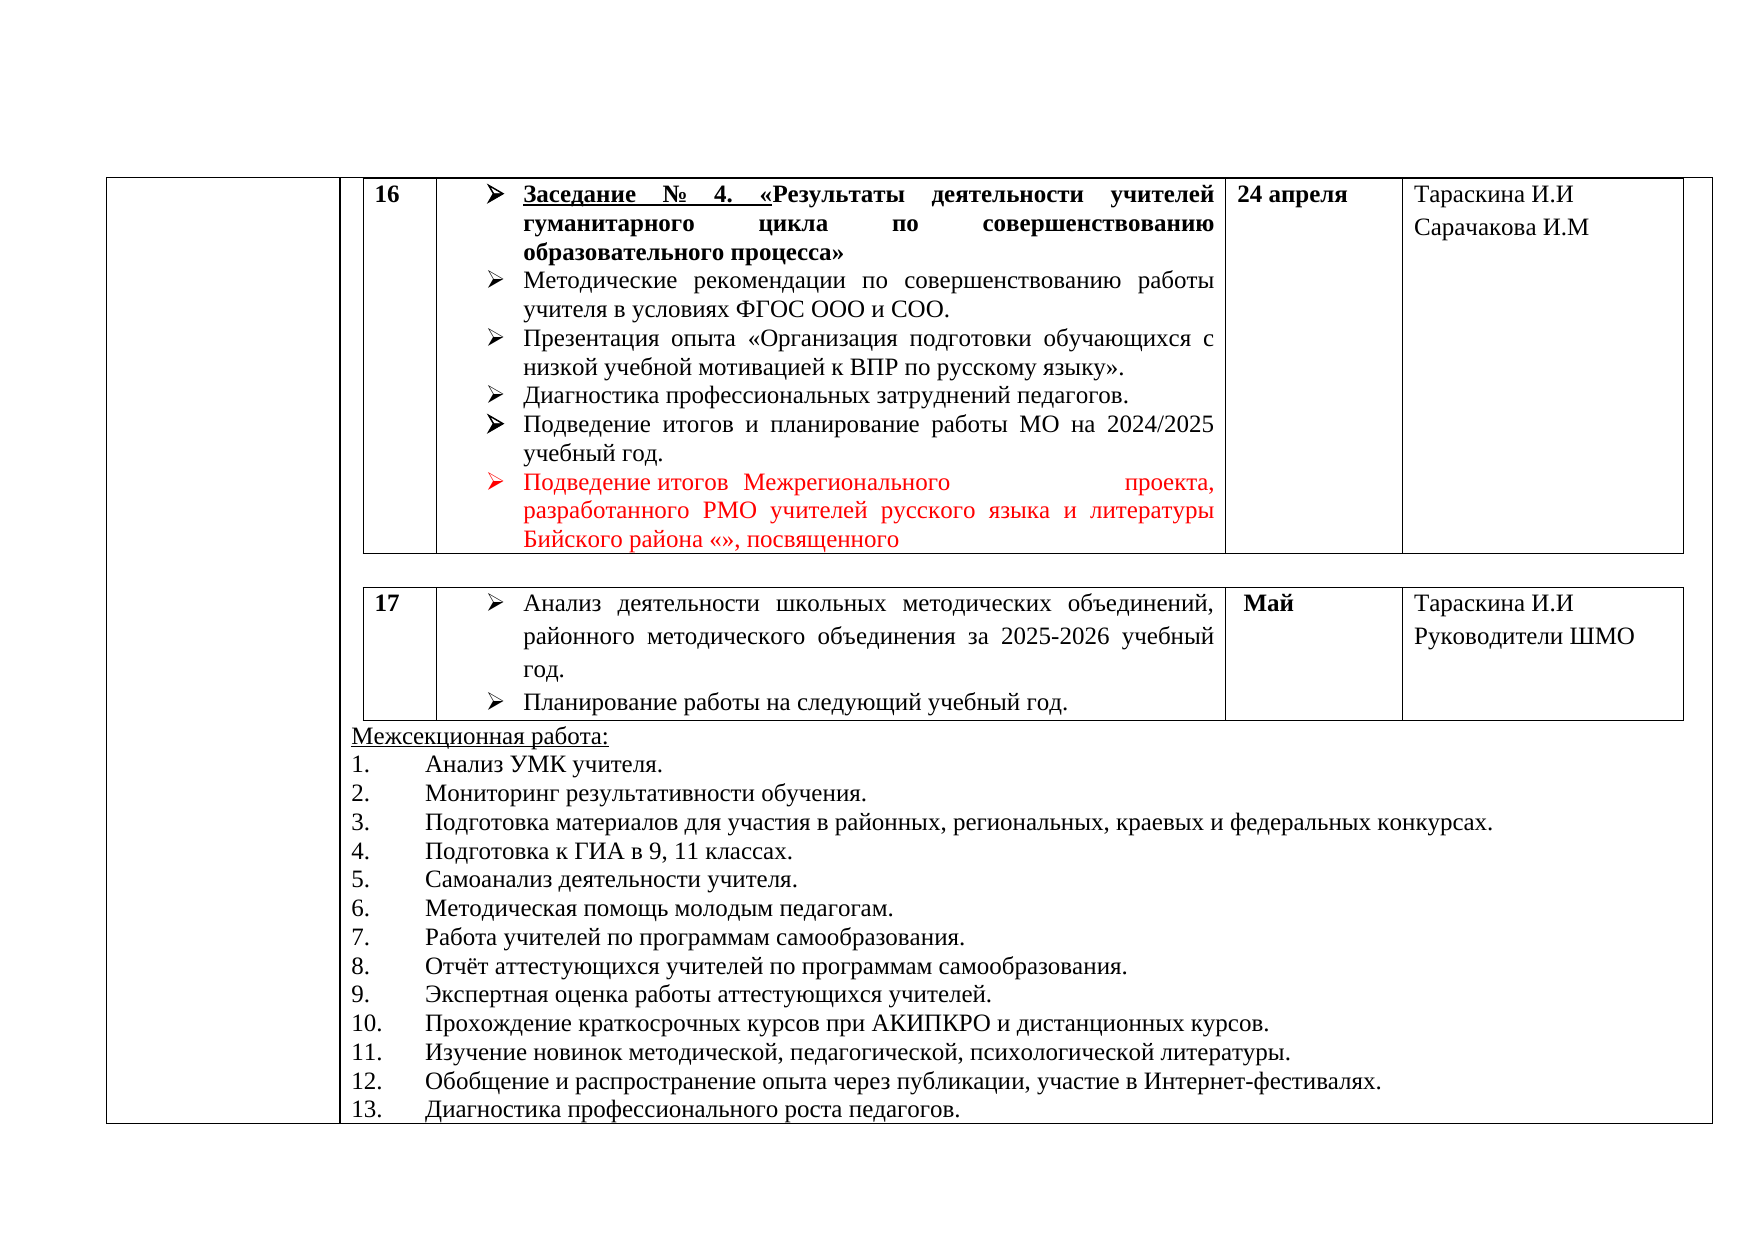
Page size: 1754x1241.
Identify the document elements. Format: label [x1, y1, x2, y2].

table_cell [107, 178, 339, 1123]
table_cell [341, 178, 1712, 1123]
